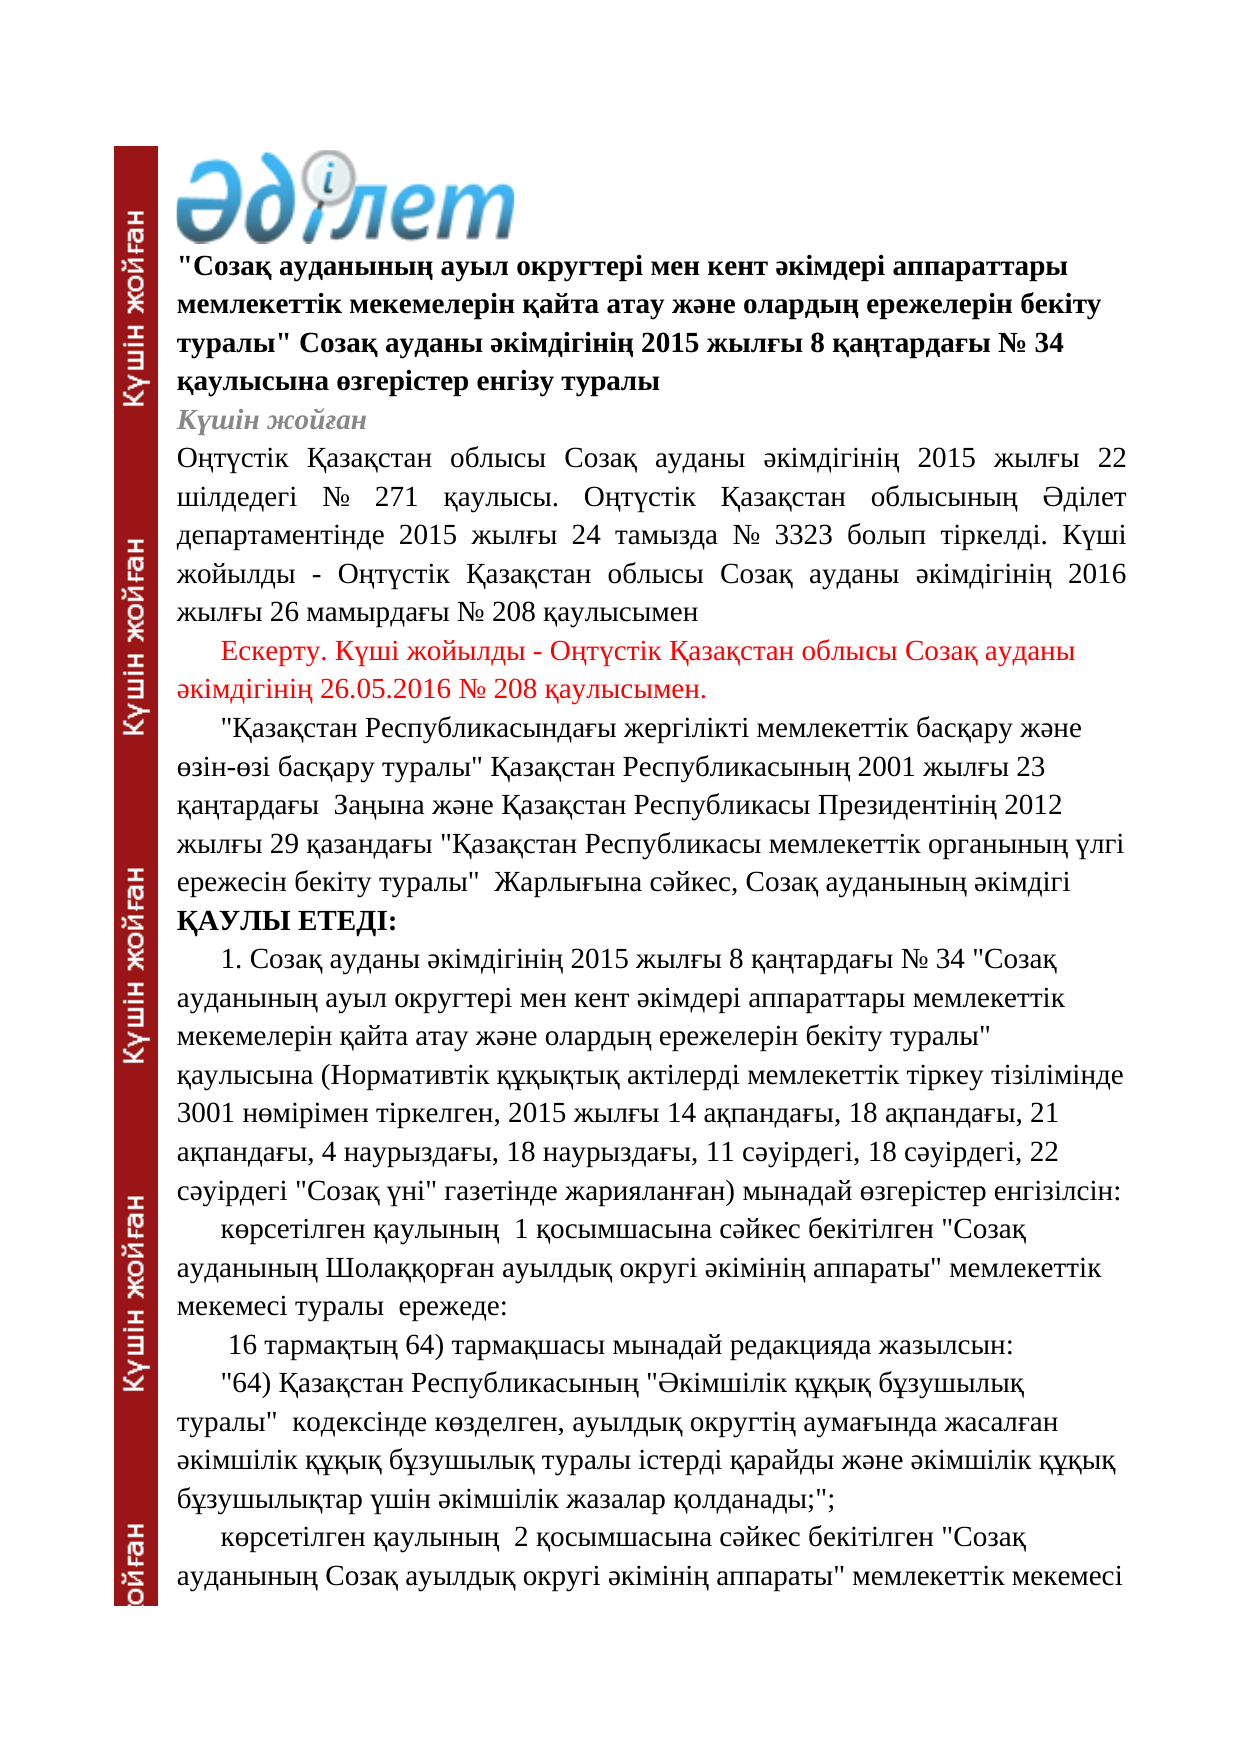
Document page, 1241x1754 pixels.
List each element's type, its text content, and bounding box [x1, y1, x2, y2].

picture [114, 435, 158, 440]
picture [114, 628, 158, 633]
picture [176, 150, 515, 244]
picture [114, 1592, 158, 1606]
text Оңтүстік Қазақстан облысы Созақ ауданы әкімдігінің 2015 жылғы 22 шілдедегі № 271 қаулысы. Оңтүстік Қазақстан облысының Әділет департаментінде 2015 жылғы 24 тамызда № 3323 болып тіркелді. Күші жойылды - Оңтүстік Қазақстан облысы Созақ ауданы әкімдігінің 2016 жылғы 26 мамырдағы № 208 қаулысымен [112, 440, 1128, 628]
text Күшін жойған [112, 402, 1128, 435]
picture [114, 397, 158, 402]
picture [114, 146, 158, 248]
text "Созақ ауданының ауыл округтері мен кент әкімдері аппараттары мемлекеттік мекемелерін қайта атау және олардың ережелерін бекіту туралы" Созақ ауданы әкімдігінің 2015 жылғы 8 қаңтардағы № 34 қаулысына өзгерістер енгізу туралы [112, 248, 1128, 397]
